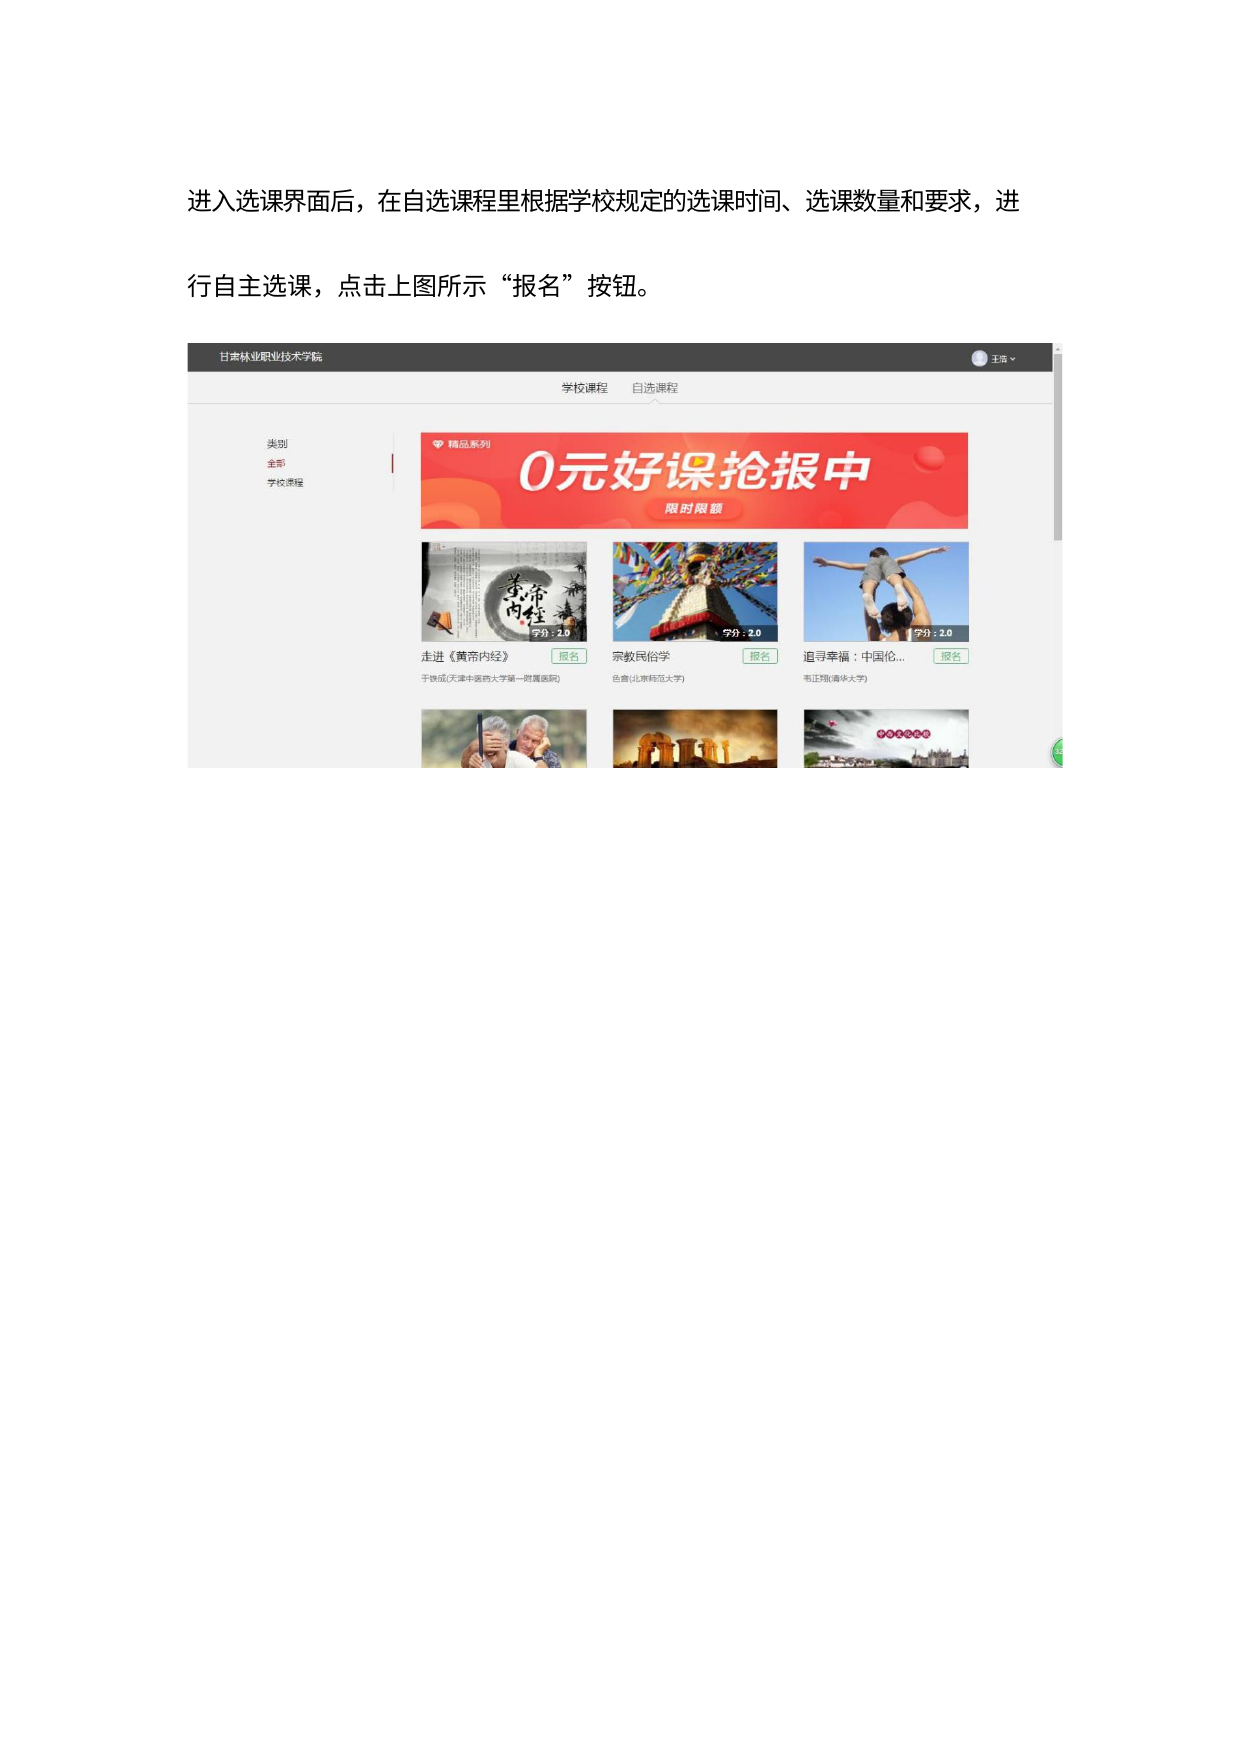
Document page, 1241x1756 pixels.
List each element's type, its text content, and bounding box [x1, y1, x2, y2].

picture [187, 343, 1063, 768]
text 行自主选课，点击上图所示“报名”按钮。 [188, 266, 1088, 302]
